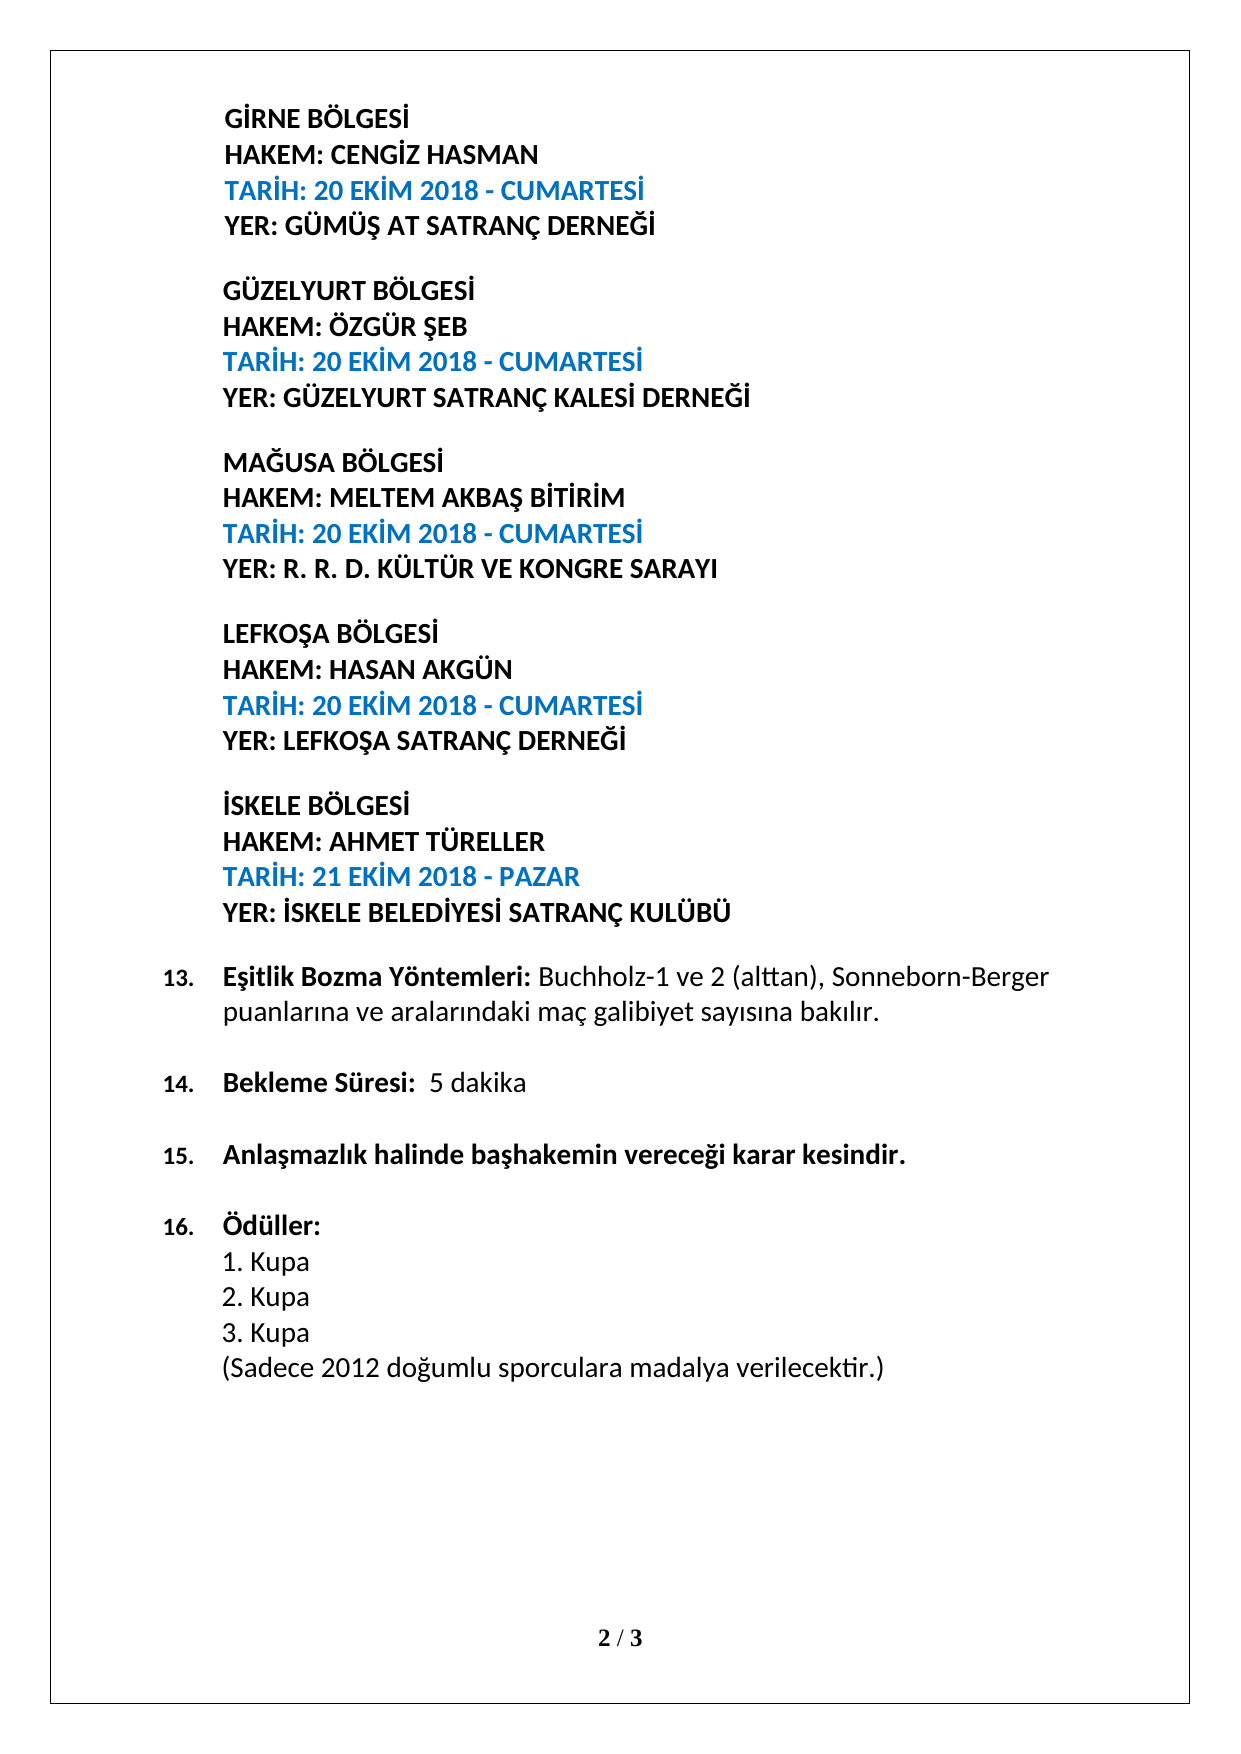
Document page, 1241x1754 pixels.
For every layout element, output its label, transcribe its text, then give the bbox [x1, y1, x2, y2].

text (Sadece 2012 doğumlu sporculara madalya verilecektir.) [221, 1349, 1093, 1385]
text İSKELE BÖLGESİ HAKEM: AHMET TÜRELLER TARİH: 21 EKİM 2018 - PAZAR YER: İSKELE BELEDİYESİ SATRANÇ KULÜBÜ [223, 787, 1093, 929]
text TARİH: 20 EKİM 2018 - CUMARTESİ YER: GÜMÜŞ AT SATRANÇ DERNEĞİ [224, 172, 1093, 243]
text MAĞUSA BÖLGESİ HAKEM: MELTEM AKBAŞ BİTİRİM TARİH: 20 EKİM 2018 - CUMARTESİ YER: R. R. D. KÜLTÜR VE KONGRE SARAYI [223, 444, 1093, 586]
list Ödüller: [162, 1207, 1093, 1243]
text 2. Kupa [221, 1278, 1093, 1314]
text LEFKOŞA BÖLGESİ HAKEM: HASAN AKGÜN TARİH: 20 EKİM 2018 - CUMARTESİ YER: LEFKOŞA SATRANÇ DERNEĞİ [223, 615, 1093, 758]
text 1. Kupa [221, 1243, 1093, 1278]
text 3. Kupa [221, 1314, 1093, 1349]
text GÜZELYURT BÖLGESİ HAKEM: ÖZGÜR ŞEB TARİH: 20 EKİM 2018 - CUMARTESİ YER: GÜZELYURT SATRANÇ KALESİ DERNEĞİ [223, 272, 1093, 414]
list Anlaşmazlık halinde başhakemin vereceği karar kesindir. [162, 1136, 1093, 1171]
list Eşitlik Bozma Yöntemleri: Buchholz-1 ve 2 (alttan), Sonneborn-Berger puanlarına ve aralarındaki maç galibiyet sayısına bakılır. [162, 958, 1093, 1029]
text GİRNE BÖLGESİ HAKEM: CENGİZ HASMAN [224, 100, 1093, 172]
list Bekleme Süresi: 5 dakika [162, 1064, 1093, 1100]
